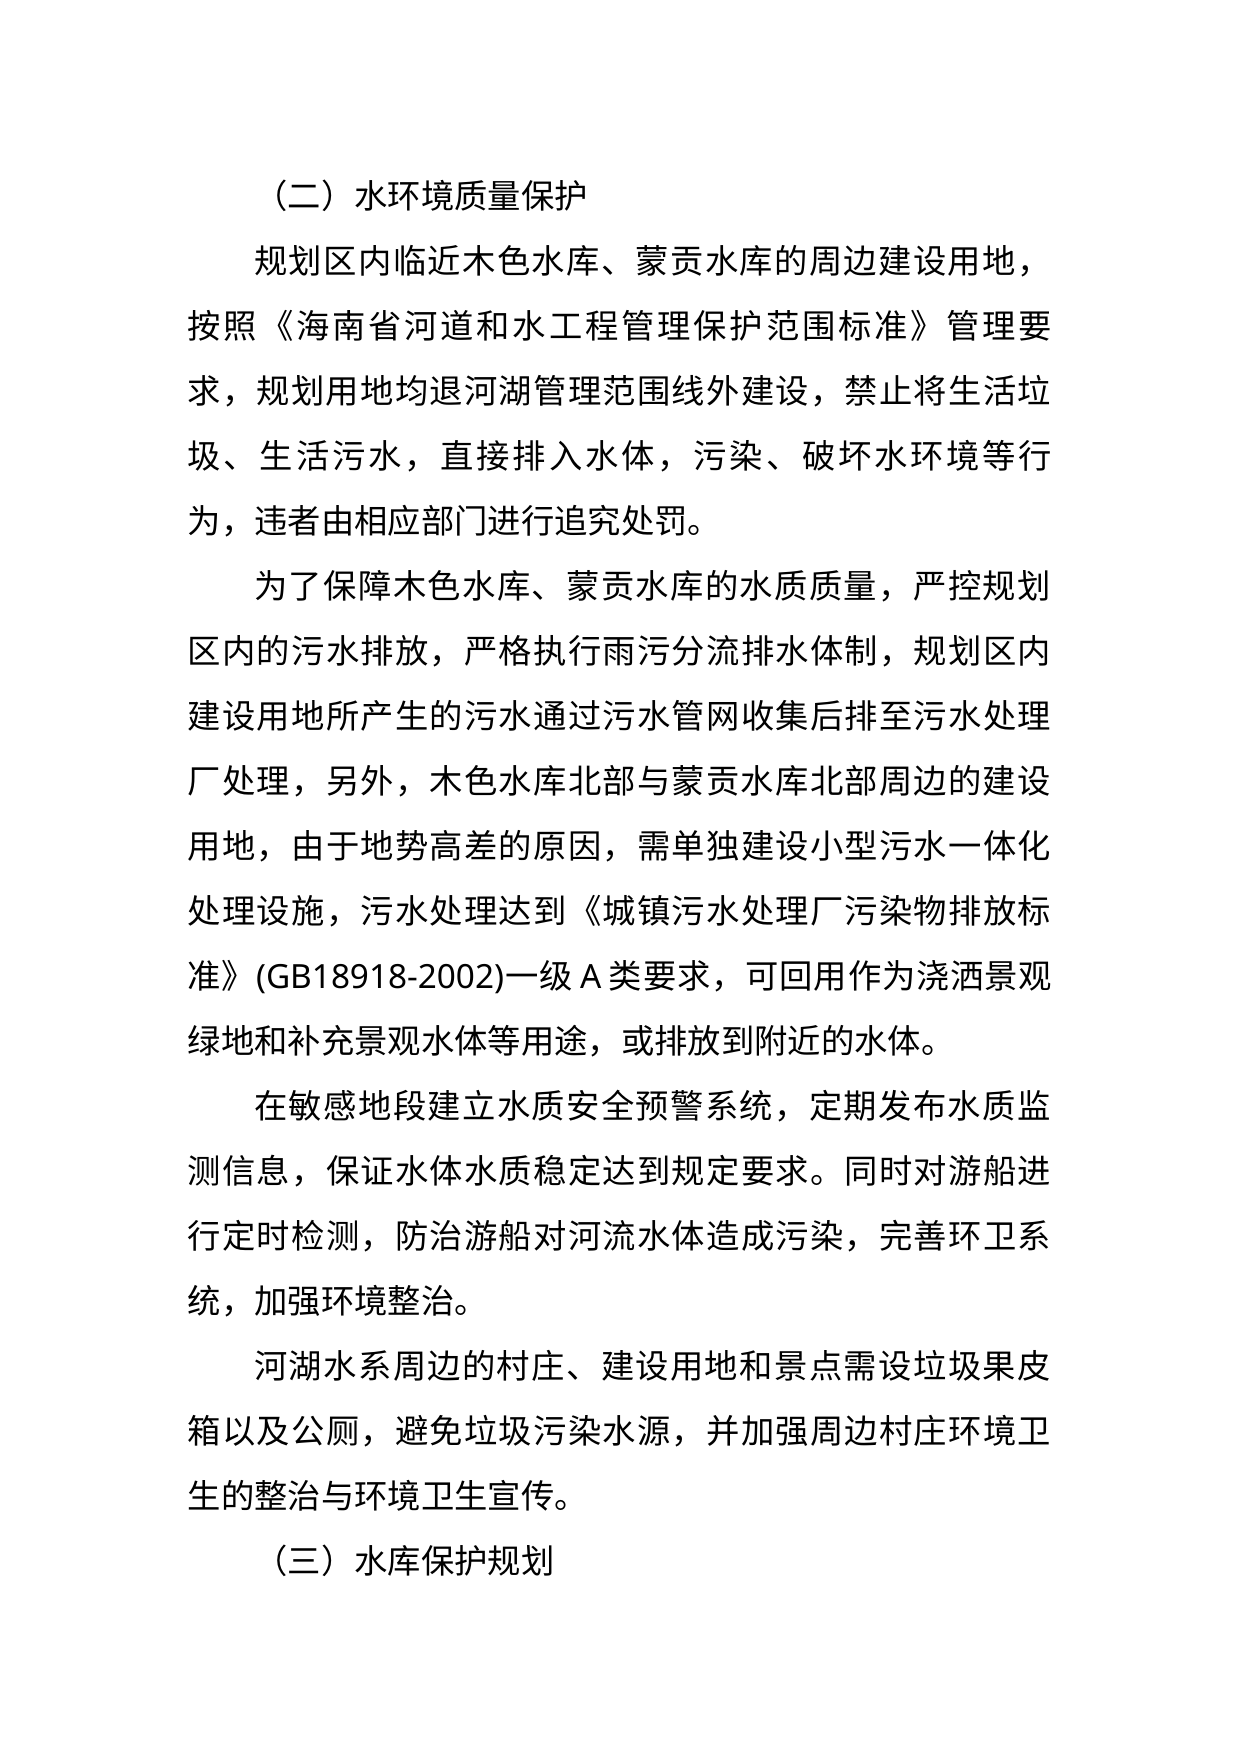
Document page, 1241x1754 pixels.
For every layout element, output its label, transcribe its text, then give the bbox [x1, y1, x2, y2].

list （三）水库保护规划 [187, 1527, 1053, 1592]
list 为了保障木色水库、蒙贡水库的水质质量，严控规划区内的污水排放，严格执行雨污分流排水体制，规划区内建设用地所产生的污水通过污水管网收集后排至污水处理厂处理，另外，木色水库北部与蒙贡水库北部周边的建设用地，由于地势高差的原因，需单独建设小型污水一体化处理设施，污水处理达到《城镇污水处理厂污染物排放标准》(GB18918-2002)一级A类要求，可回用作为浇洒景观绿地和补充景观水体等用途，或排放到附近的水体。 [187, 552, 1053, 1072]
list 河湖水系周边的村庄、建设用地和景点需设垃圾果皮箱以及公厕，避免垃圾污染水源，并加强周边村庄环境卫生的整治与环境卫生宣传。 [187, 1332, 1053, 1527]
list 规划区内临近木色水库、蒙贡水库的周边建设用地，按照《海南省河道和水工程管理保护范围标准》管理要求，规划用地均退河湖管理范围线外建设，禁止将生活垃圾、生活污水，直接排入水体，污染、破坏水环境等行为，违者由相应部门进行追究处罚。 [187, 227, 1053, 552]
list （二）水环境质量保护 [187, 162, 1053, 227]
list 在敏感地段建立水质安全预警系统，定期发布水质监测信息，保证水体水质稳定达到规定要求。同时对游船进行定时检测，防治游船对河流水体造成污染，完善环卫系统，加强环境整治。 [187, 1072, 1053, 1332]
